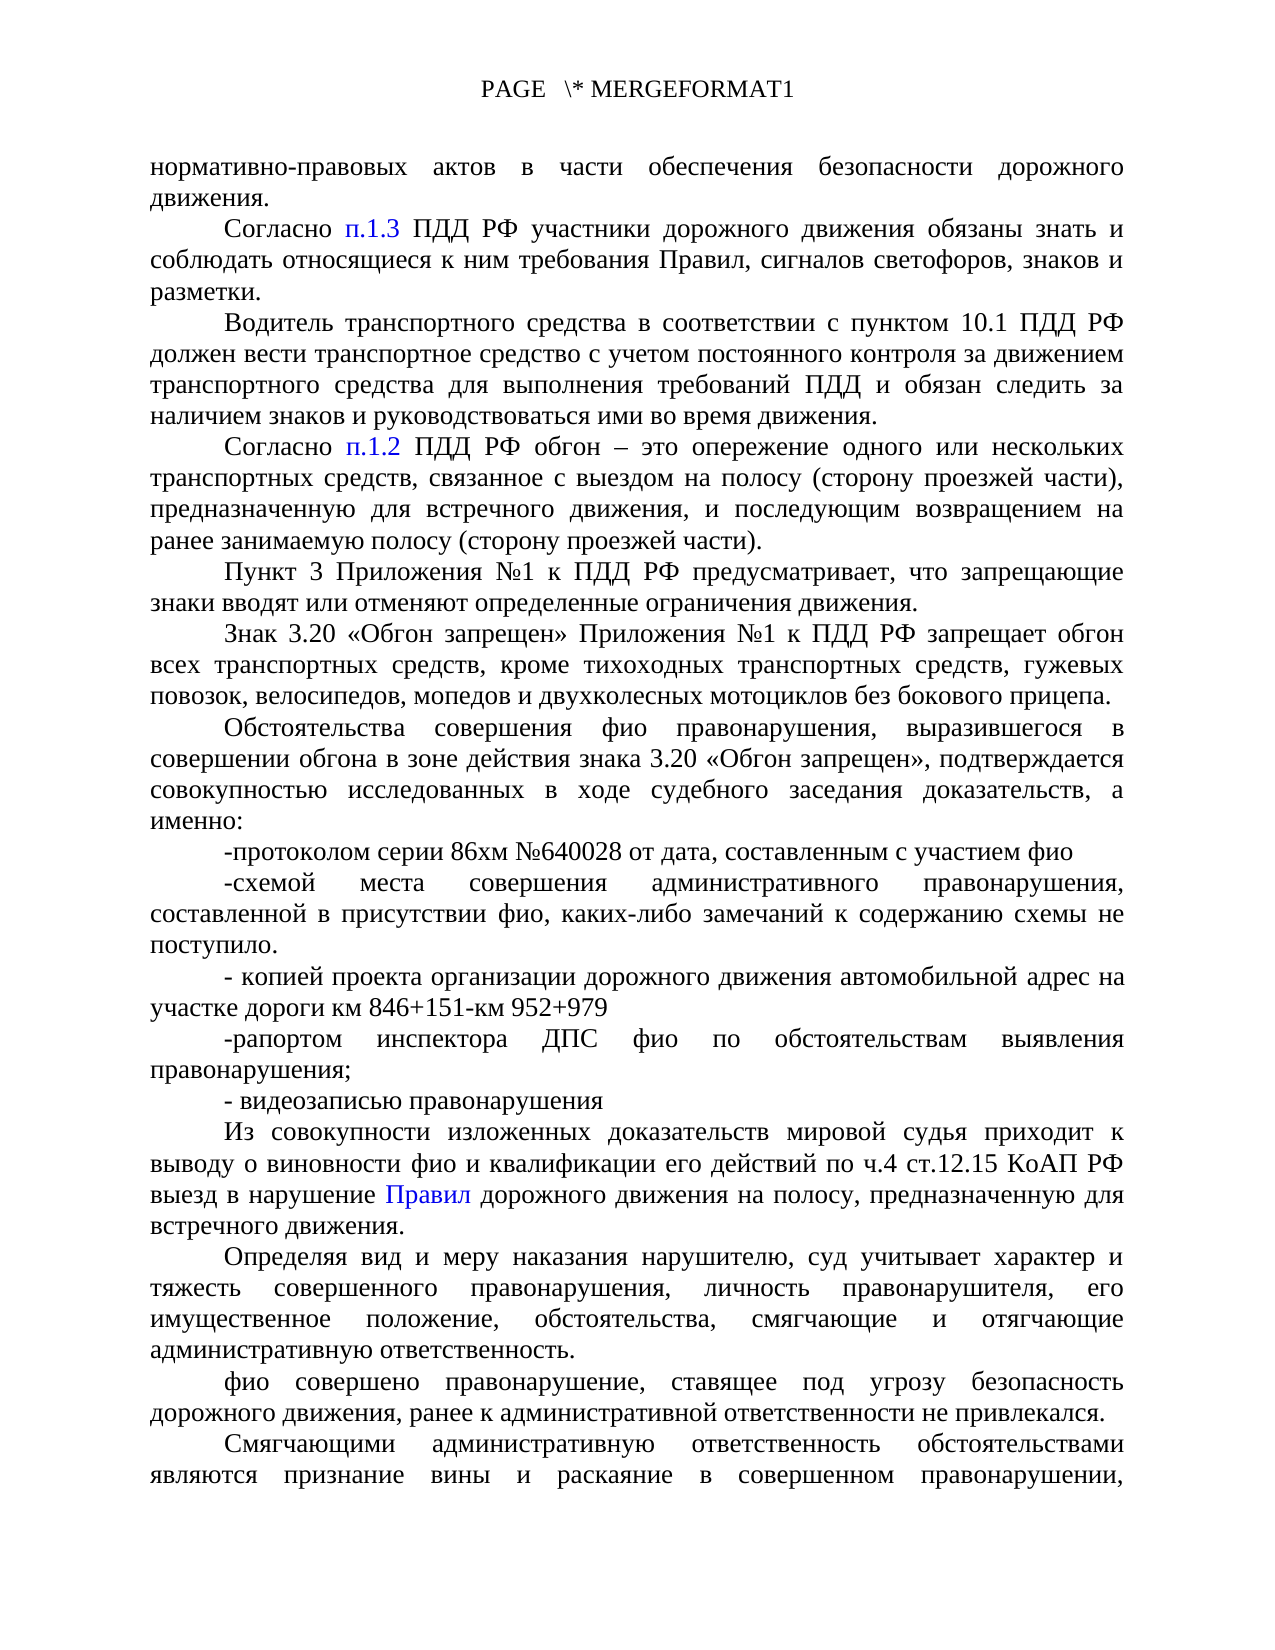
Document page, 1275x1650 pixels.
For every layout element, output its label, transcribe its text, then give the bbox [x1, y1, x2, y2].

text Согласно п.1.2 ПДД РФ обгон – это опережение одного или нескольких транспортных средств, связанное с выездом на полосу (сторону проезжей части), предназначенную для встречного движения, и последующим возвращением на ранее занимаемую полосу (сторону проезжей части). [150, 430, 1125, 555]
text Согласно п.1.3 ПДД РФ участники дорожного движения обязаны знать и соблюдать относящиеся к ним требования Правил, сигналов светофоров, знаков и разметки. [150, 212, 1125, 306]
text -рапортом инспектора ДПС фио по обстоятельствам выявления правонарушения; [150, 1022, 1125, 1084]
text - копией проекта организации дорожного движения автомобильной адрес на участке дороги км 846+151-км 952+979 [150, 960, 1125, 1022]
text Определяя вид и меру наказания нарушителю, суд учитывает характер и тяжесть совершенного правонарушения, личность правонарушителя, его имущественное положение, обстоятельства, смягчающие и отягчающие административную ответственность. [150, 1240, 1125, 1365]
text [150, 1427, 1125, 1489]
text Из совокупности изложенных доказательств мировой судья приходит к выводу о виновности фио и квалификации его действий по ч.4 ст.12.15 КоАП РФ выезд в нарушение Правил дорожного движения на полосу, предназначенную для встречного движения. [150, 1116, 1125, 1240]
text фио совершено правонарушение, ставящее под угрозу безопасность дорожного движения, ранее к административной ответственности не привлекался. [150, 1365, 1125, 1427]
text -протоколом серии 86хм №640028 от дата, составленным с участием фио [150, 835, 1125, 866]
text -схемой места совершения административного правонарушения, составленной в присутствии фио, каких-либо замечаний к содержанию схемы не поступило. [150, 866, 1125, 960]
text Пункт 3 Приложения №1 к ПДД РФ предусматривает, что запрещающие знаки вводят или отменяют определенные ограничения движения. [150, 555, 1125, 617]
text Водитель транспортного средства в соответствии с пунктом 10.1 ПДД РФ должен вести транспортное средство с учетом постоянного контроля за движением транспортного средства для выполнения требований ПДД и обязан следить за наличием знаков и руководствоваться ими во время движения. [150, 306, 1125, 430]
text Обстоятельства совершения фио правонарушения, выразившегося в совершении обгона в зоне действия знака 3.20 «Обгон запрещен», подтверждается совокупностью исследованных в ходе судебного заседания доказательств, а именно: [150, 711, 1125, 835]
text - видеозаписью правонарушения [150, 1084, 1125, 1116]
text Знак 3.20 «Обгон запрещен» Приложения №1 к ПДД РФ запрещает обгон всех транспортных средств, кроме тихоходных транспортных средств, гужевых повозок, велосипедов, мопедов и двухколесных мотоциклов без бокового прицепа. [150, 617, 1125, 711]
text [150, 150, 1125, 212]
